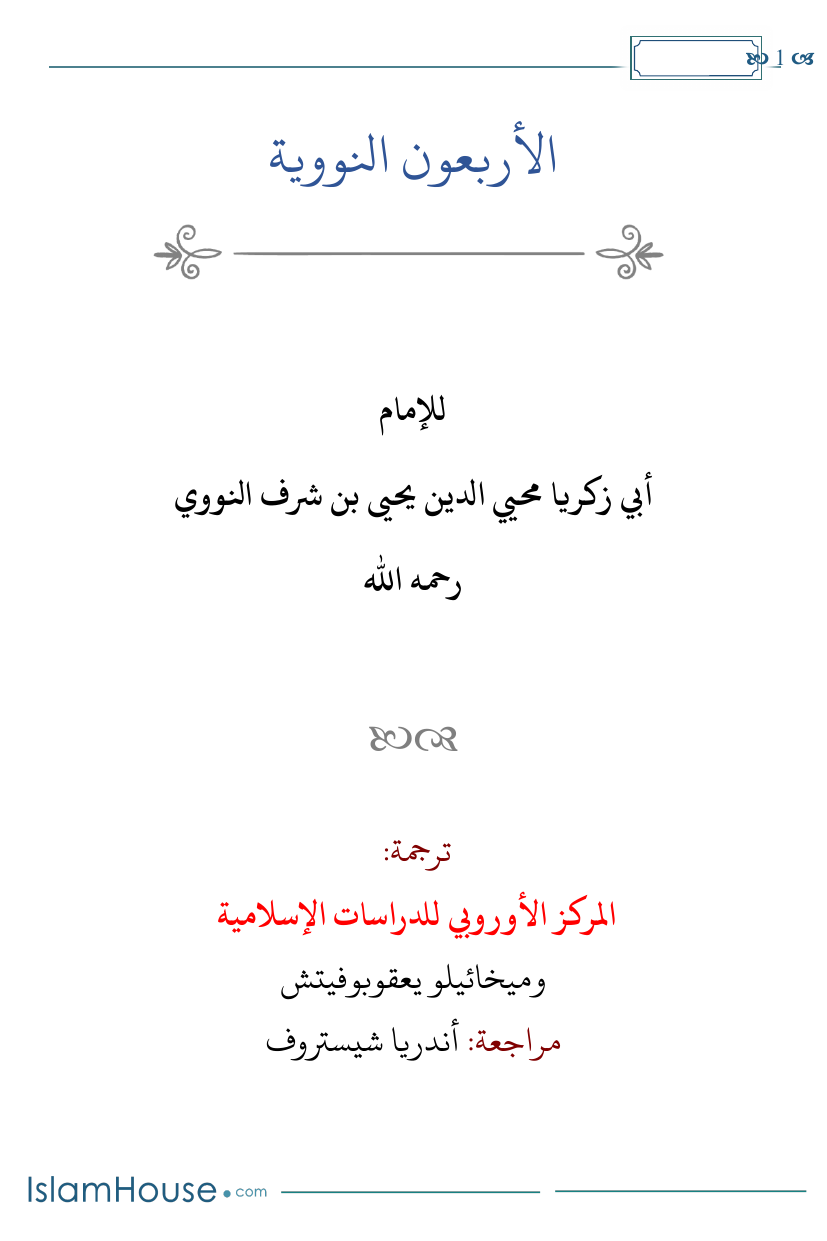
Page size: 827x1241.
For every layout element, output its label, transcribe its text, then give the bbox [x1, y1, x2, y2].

picture [548, 1170, 807, 1208]
text مراجعة: أندريا شيستروف [89, 1009, 738, 1073]
text وميخائيلو يعقوبوفيتش [89, 946, 738, 1009]
text المركز الأوروبي للدراسات الإسلامية [89, 883, 738, 946]
text للإمام [89, 378, 738, 442]
text أبي زكريا محيي الدين يحيى بن شرف النووي [89, 463, 738, 527]
text الأربعون النووية [89, 107, 738, 206]
picture [20, 1171, 541, 1209]
text رحمه الله [89, 548, 738, 612]
text ترجمة: [89, 820, 738, 883]
